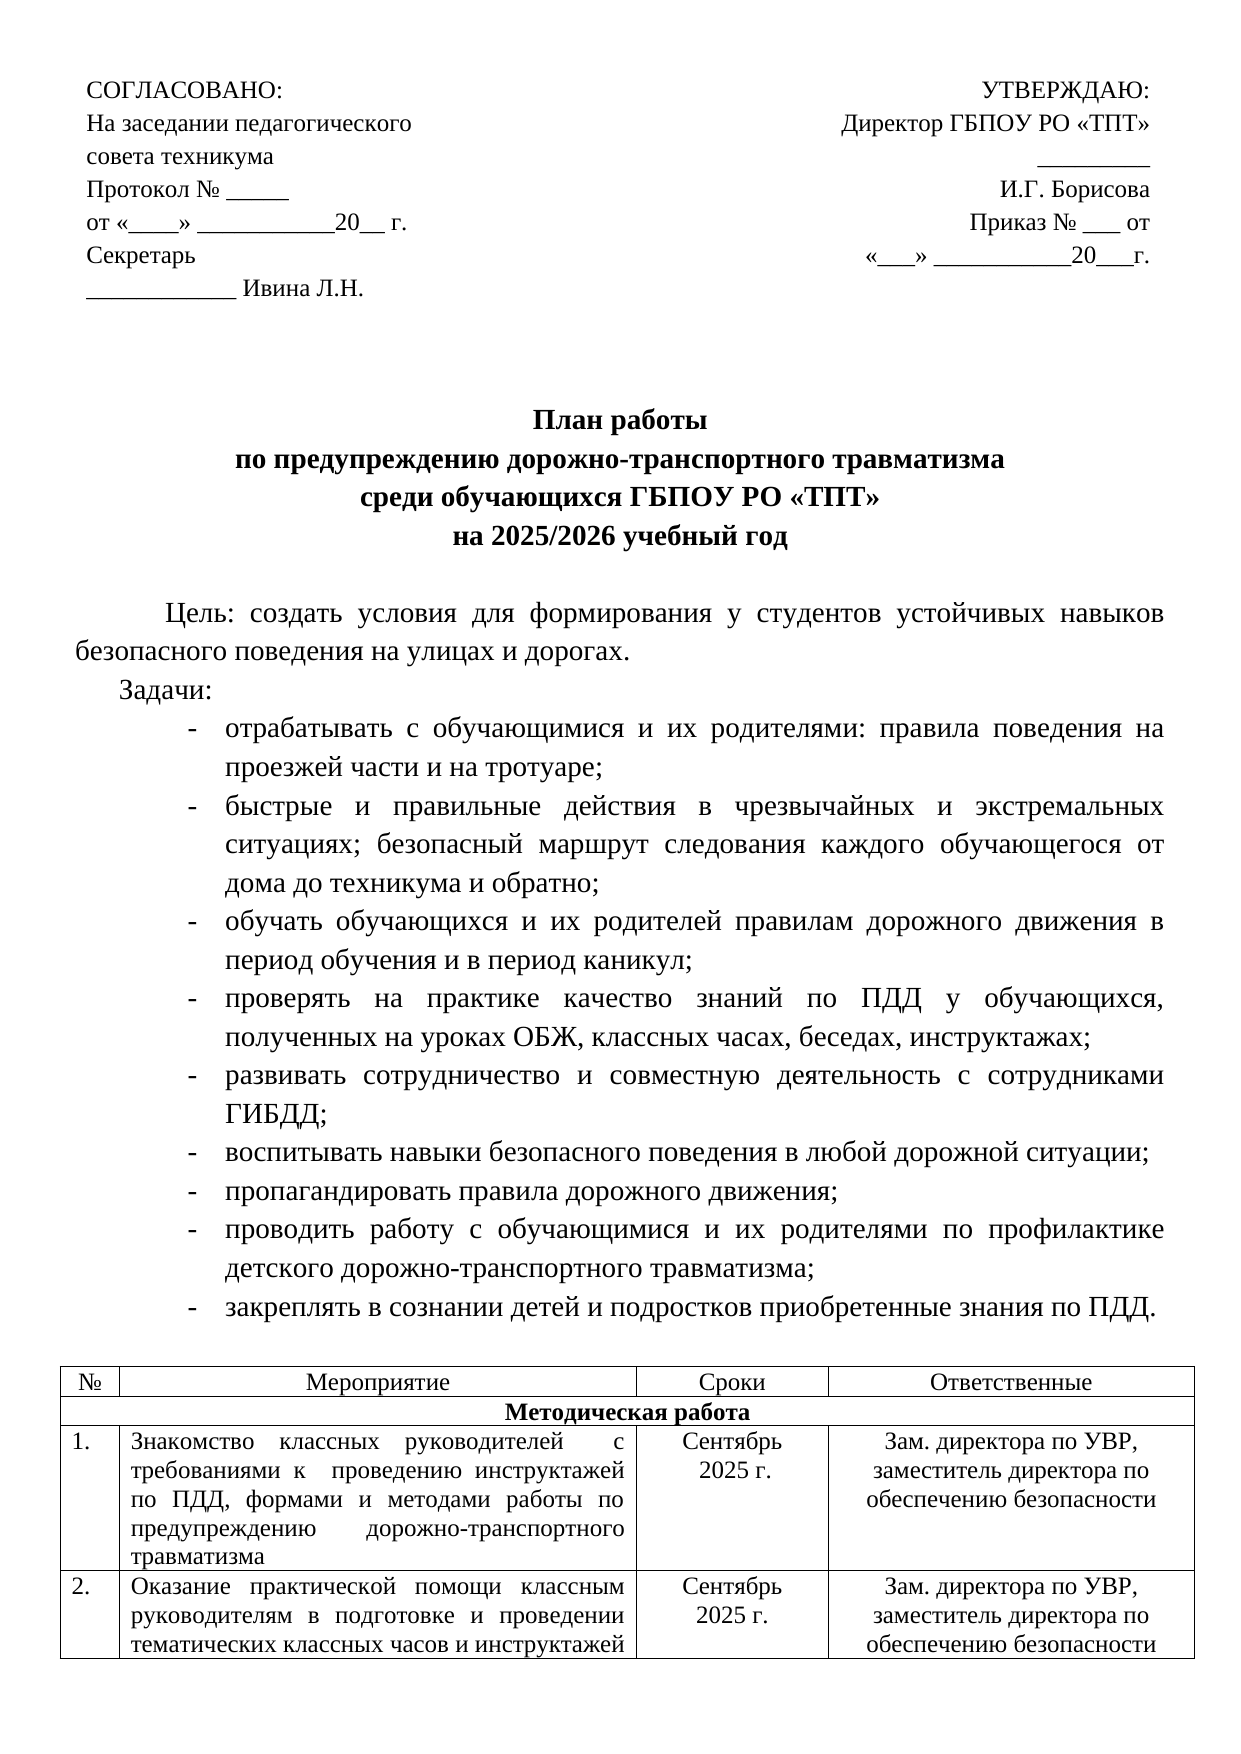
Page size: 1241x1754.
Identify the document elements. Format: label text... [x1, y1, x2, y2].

table_header № [61, 1367, 119, 1396]
list отрабатывать с обучающимися и их родителями: правила поведения на проезжей части и на тротуаре; [187, 711, 1165, 783]
table_header Ответственные [829, 1367, 1194, 1396]
table_header УТВЕРЖДАЮ: Директор ГБПОУ РО «ТПТ» _________ И.Г. Борисова Приказ № ___ от «___» ___________20___г. [463, 75, 1165, 306]
list воспитывать навыки безопасного поведения в любой дорожной ситуации; [187, 1134, 1165, 1168]
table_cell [120, 1571, 636, 1657]
list быстрые и правильные действия в чрезвычайных и экстремальных ситуациях; безопасный маршрут следования каждого обучающегося от дома до техникума и обратно; [187, 788, 1165, 898]
text на 2025/2026 учебный год [75, 518, 1165, 551]
text Цель: создать условия для формирования у студентов устойчивых навыков безопасного поведения на улицах и дорогах. [75, 595, 1165, 667]
text среди обучающихся ГБПОУ РО «ТПТ» [75, 479, 1165, 513]
list пропагандировать правила дорожного движения; [187, 1173, 1165, 1207]
table_cell [61, 1571, 119, 1657]
table_cell Методическая работа [61, 1397, 1194, 1425]
table_cell Сентябрь 2025 г. [637, 1571, 828, 1657]
table_header Сроки [637, 1367, 828, 1396]
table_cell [829, 1571, 1194, 1657]
table_cell Знакомство классных руководителей с требованиями к проведению инструктажей по ПДД, формами и методами работы по предупреждению дорожно-транспортного травматизма [120, 1426, 636, 1570]
table_cell Сентябрь 2025 г. [637, 1426, 828, 1570]
text Задачи: [75, 672, 1165, 706]
list обучать обучающихся и их родителей правилам дорожного движения в период обучения и в период каникул; [187, 903, 1165, 975]
list проверять на практике качество знаний по ПДД у обучающихся, полученных на уроках ОБЖ, классных часах, беседах, инструктажах; [187, 980, 1165, 1052]
text по предупреждению дорожно-транспортного травматизма [75, 441, 1165, 474]
list закреплять в сознании детей и подростков приобретенные знания по ПДД. [187, 1289, 1165, 1322]
table_cell Зам. директора по УВР, заместитель директора по обеспечению безопасности [829, 1426, 1194, 1570]
list развивать сотрудничество и совместную деятельность с сотрудниками ГИБДД; [187, 1057, 1165, 1129]
text План работы [75, 402, 1165, 436]
table_header СОГЛАСОВАНО: На заседании педагогического совета техникума Протокол № _____ от «____» ___________20__ г. Секретарь ____________ Ивина Л.Н. [75, 75, 463, 306]
list проводить работу с обучающимися и их родителями по профилактике детского дорожно-транспортного травматизма; [187, 1212, 1165, 1284]
table_cell [61, 1426, 119, 1570]
table_header Мероприятие [120, 1367, 636, 1396]
